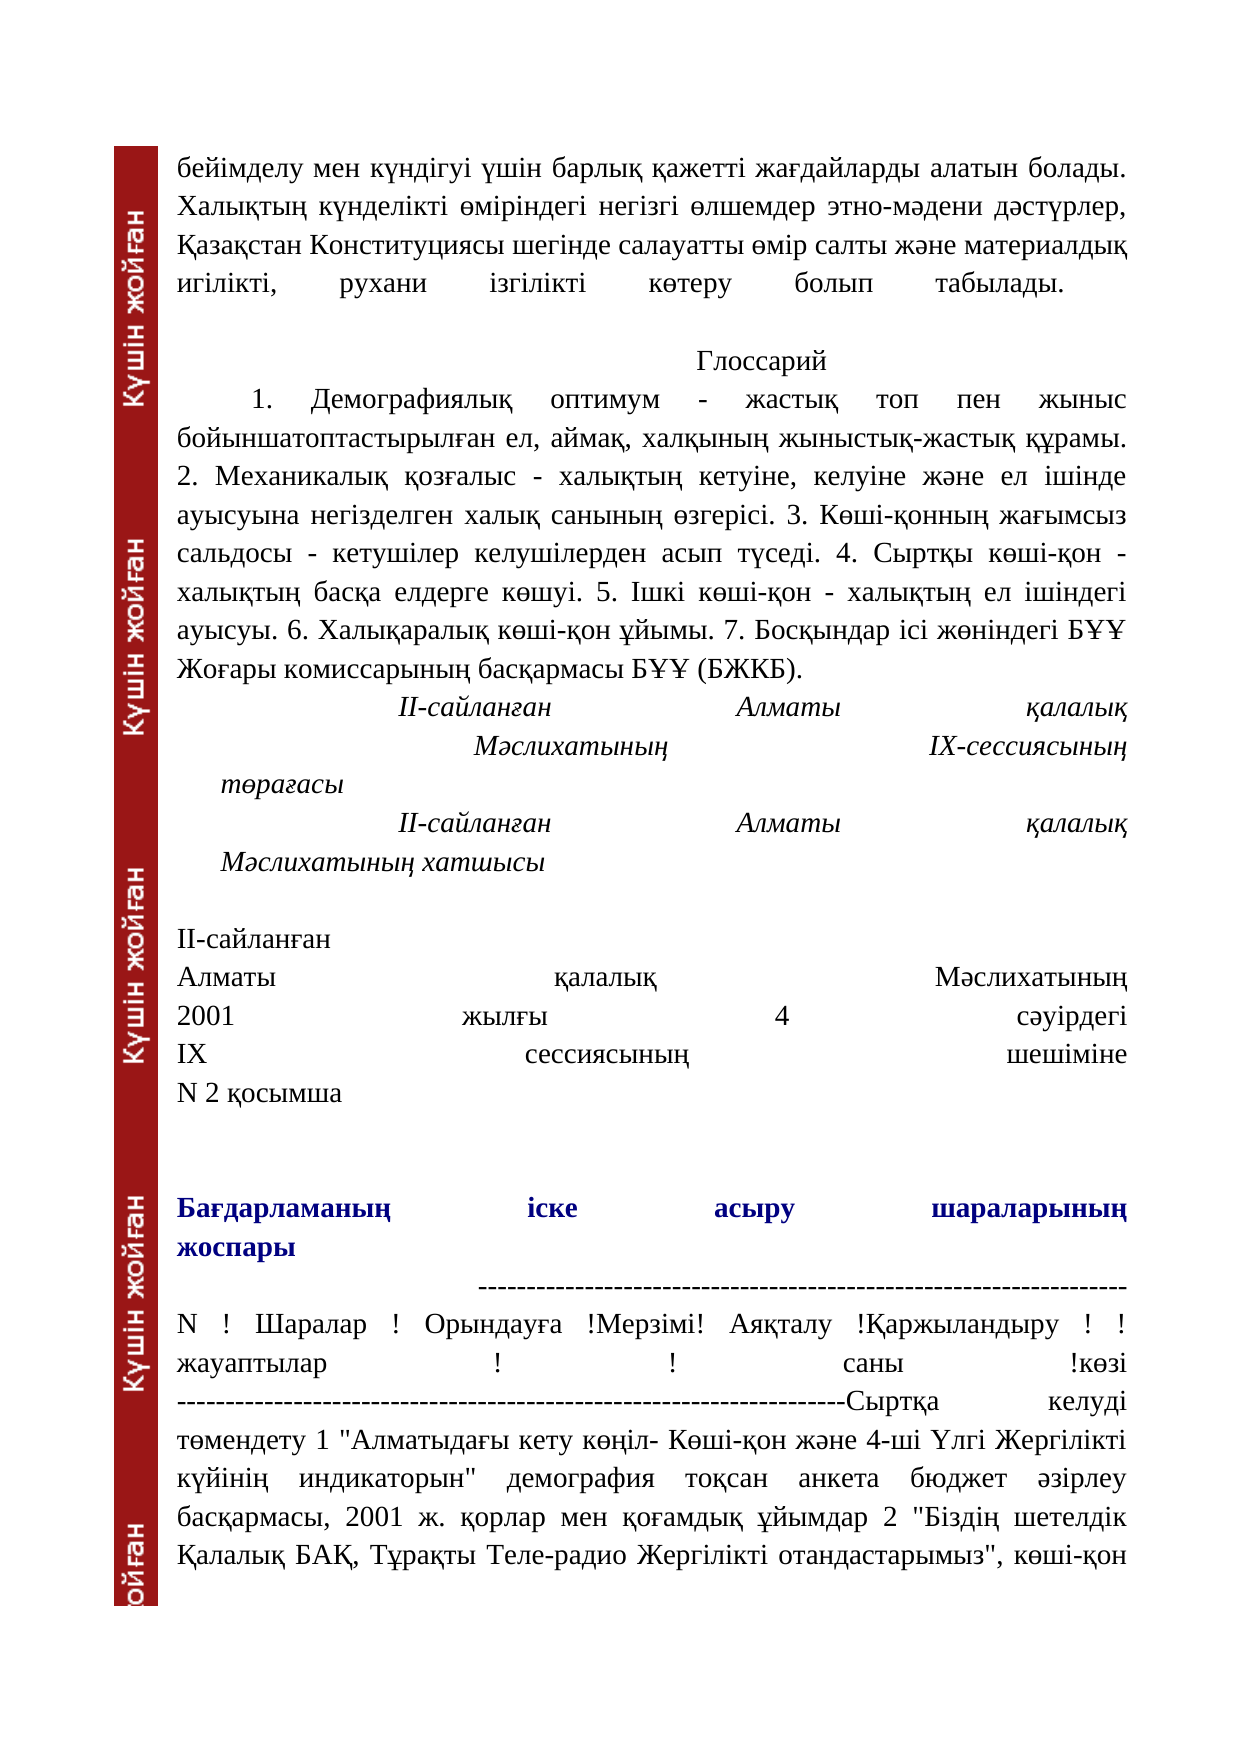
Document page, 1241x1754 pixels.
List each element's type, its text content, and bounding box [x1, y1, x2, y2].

text II-сайланған Алматы қалалық Мәслихатының 2001 жылғы 4 сәуiрдегi IХ сессиясының шешiмiне N 2 қосымша [112, 882, 1128, 1108]
picture [114, 146, 158, 150]
picture [114, 1108, 158, 1113]
text Бағдарламаның iске асыру шараларының жоспары [112, 1113, 1128, 1263]
picture [114, 1263, 158, 1268]
picture [114, 1571, 158, 1606]
picture [114, 684, 158, 689]
picture [114, 800, 158, 805]
text II-сайланған Алматы қалалық Мәслихатының IХ-сессиясының төрағасы [112, 689, 1128, 800]
text II-сайланған Алматы қалалық Мәслихатының хатшысы [112, 805, 1128, 877]
picture [114, 877, 158, 882]
